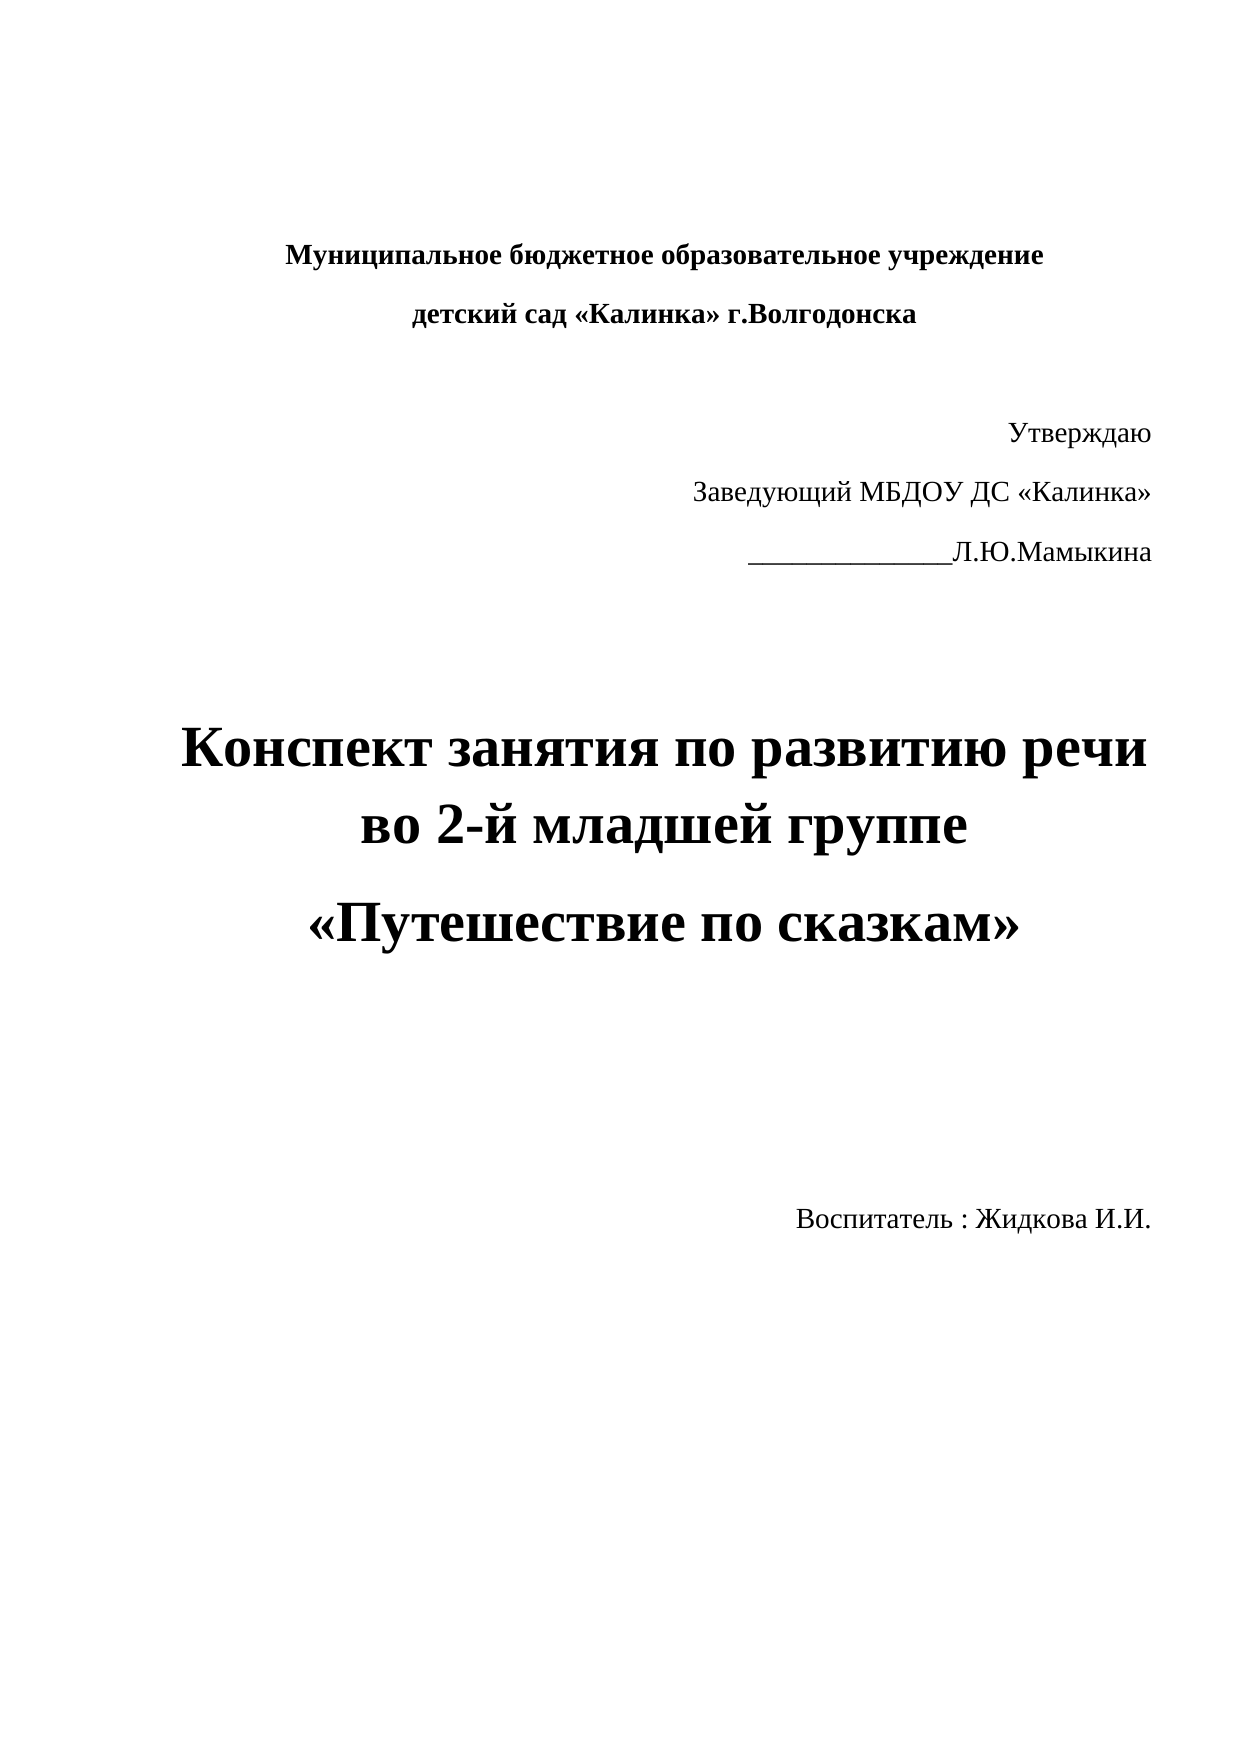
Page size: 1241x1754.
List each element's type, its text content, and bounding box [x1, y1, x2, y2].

text Заведующий МБДОУ ДС «Калинка» [177, 474, 1152, 508]
text Утверждаю [177, 415, 1152, 448]
text детский сад «Калинка» г.Волгодонска [177, 296, 1152, 330]
text Муниципальное бюджетное образовательное учреждение [177, 237, 1152, 270]
text ______________Л.Ю.Мамыкина [177, 534, 1152, 567]
text Конспект занятия по развитию речи во 2-й младшей группе [177, 712, 1152, 856]
text «Путешествие по сказкам» [177, 887, 1152, 954]
text Воспитатель : Жидкова И.И. [177, 1201, 1152, 1235]
